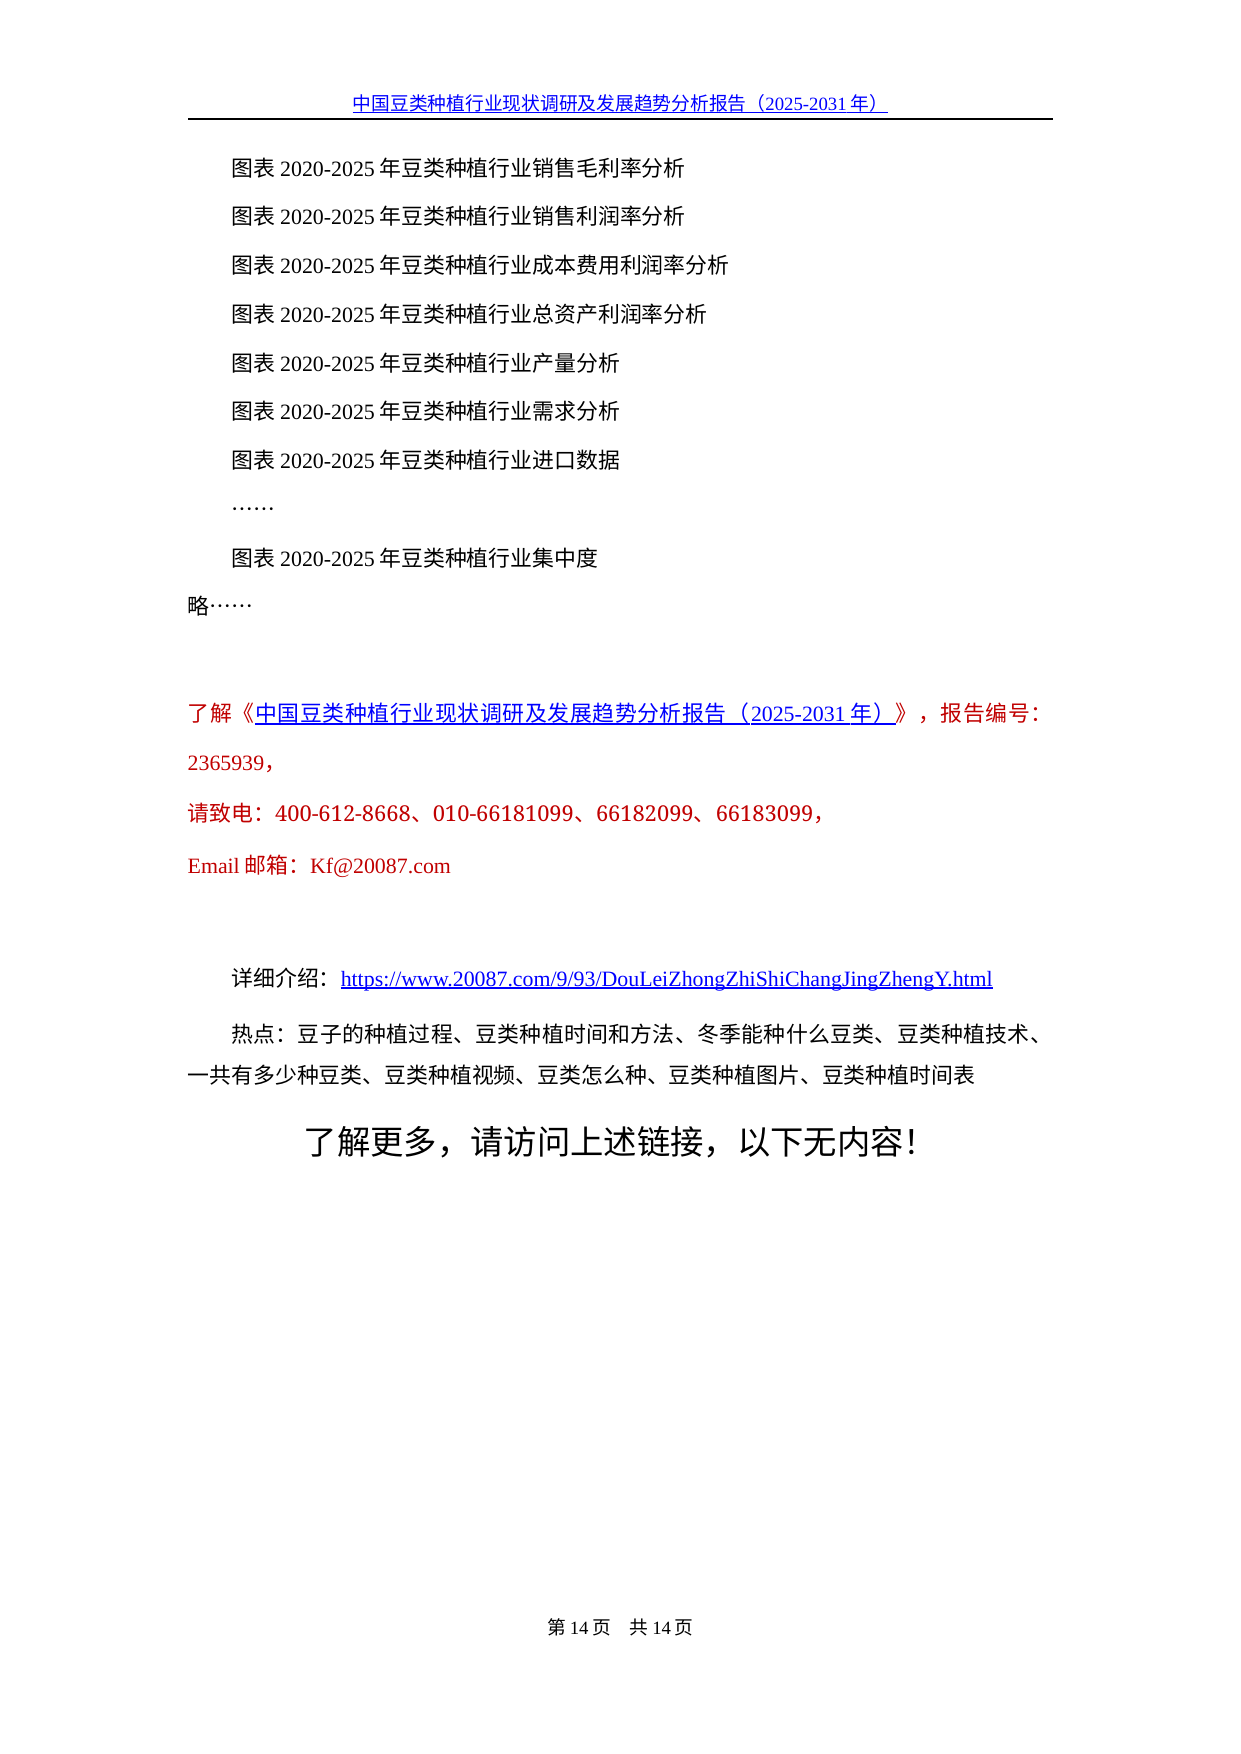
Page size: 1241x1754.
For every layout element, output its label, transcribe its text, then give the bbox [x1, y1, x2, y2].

title 了解更多，请访问上述链接，以下无内容！ [187, 1107, 1053, 1172]
text 了解《中国豆类种植行业现状调研及发展趋势分析报告（2025-2031年）》，报告编号：2365939， [187, 695, 1053, 777]
text 热点：豆子的种植过程、豆类种植时间和方法、冬季能种什么豆类、豆类种植技术、一共有多少种豆类、豆类种植视频、豆类怎么种、豆类种植图片、豆类种植时间表 [187, 1017, 1053, 1090]
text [187, 150, 1053, 621]
text 请致电：400-612-8668、010-66181099、66182099、66183099， [187, 796, 1053, 828]
text 详细介绍：https://www.20087.com/9/93/DouLeiZhongZhiShiChangJingZhengY.html [187, 960, 1053, 993]
text Email邮箱：Kf@20087.com [187, 847, 1053, 880]
